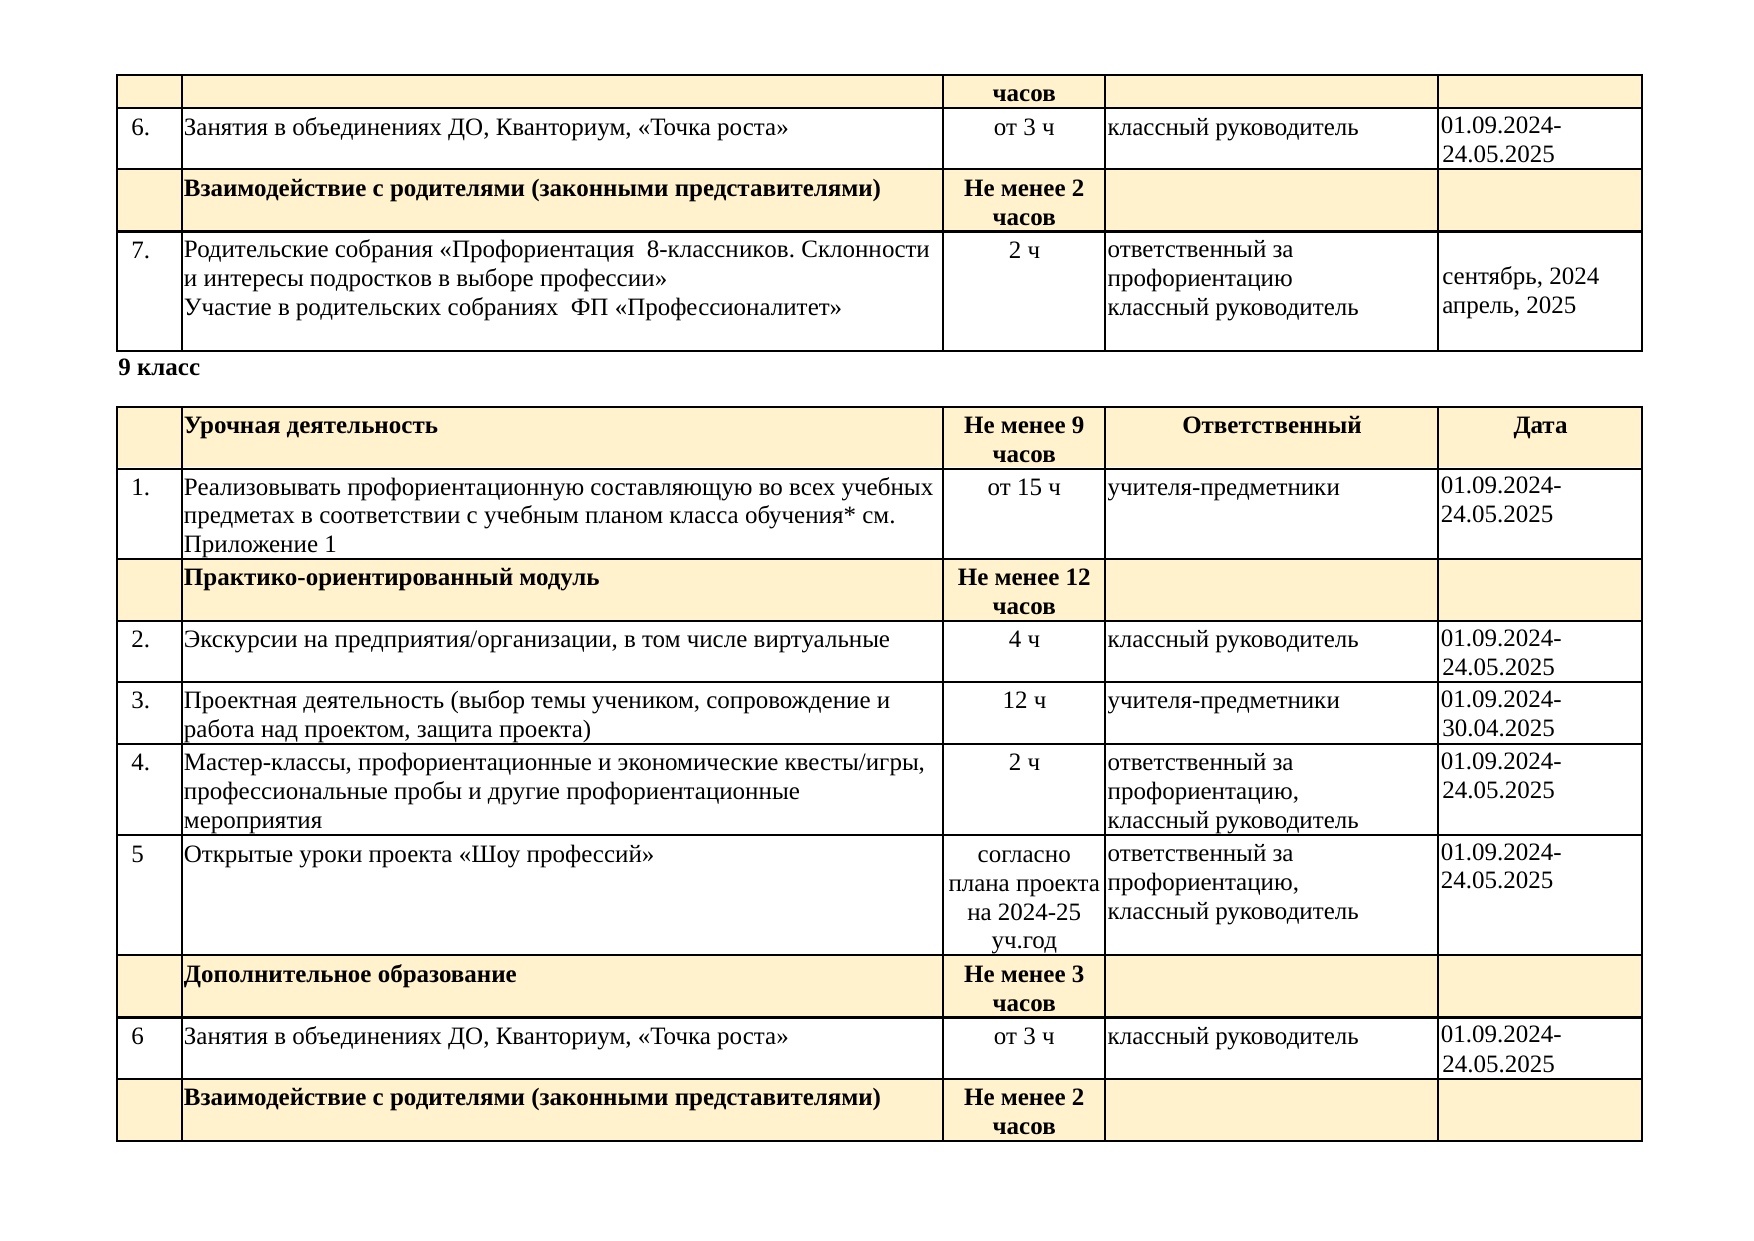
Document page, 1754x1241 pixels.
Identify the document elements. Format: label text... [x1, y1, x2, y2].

table_cell 4 ч [944, 622, 1104, 681]
table_cell Не менее 12 часов [944, 560, 1104, 620]
table_cell 2. [118, 622, 181, 681]
table_cell Занятия в объединениях ДО, Кванториум, «Точка роста» [183, 109, 942, 168]
table_cell от 3 ч [944, 109, 1104, 168]
table_cell Взаимодействие с родителями (законными представителями) [183, 1080, 942, 1140]
table_cell 2 ч [944, 233, 1104, 350]
table_cell ответственный за профориентацию классный руководитель [1106, 233, 1437, 350]
table_cell Не менее 2 часов [944, 170, 1104, 230]
table_cell Мастер-классы, профориентационные и экономические квесты/игры, профессиональные пробы и другие профориентационные мероприятия [183, 745, 942, 834]
table_cell классный руководитель [1106, 622, 1437, 681]
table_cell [183, 76, 942, 107]
table_cell [1106, 1080, 1437, 1140]
table_cell 7. [118, 233, 181, 350]
table_cell 12 ч [944, 683, 1104, 743]
table_cell 6. [118, 109, 181, 168]
table_cell Практико-ориентированный модуль [183, 560, 942, 620]
table_cell 6 [118, 1019, 181, 1077]
table_cell [1439, 1080, 1641, 1140]
table_header Ответственный [1106, 408, 1437, 467]
table_cell Не менее 3 часов [944, 956, 1104, 1016]
table_cell [1439, 170, 1641, 230]
text 9 класс [118, 352, 1636, 381]
table_cell классный руководитель [1106, 109, 1437, 168]
table_cell 3. [118, 683, 181, 743]
table_cell учителя-предметники [1106, 470, 1437, 558]
table_cell ответственный за профориентацию, классный руководитель [1106, 836, 1437, 954]
table_cell [118, 170, 181, 230]
table_cell Не менее 2 часов [944, 1080, 1104, 1140]
table_cell [1439, 560, 1641, 620]
table_cell [118, 956, 181, 1016]
table_cell от 15 ч [944, 470, 1104, 558]
table_header Урочная деятельность [183, 408, 942, 467]
table_cell Взаимодействие с родителями (законными представителями) [183, 170, 942, 230]
table_cell [1106, 76, 1437, 107]
table_cell [1439, 956, 1641, 1016]
table_cell 01.09.2024- 30.04.2025 [1439, 683, 1641, 743]
table_cell [118, 76, 181, 107]
table_cell 01.09.2024- 24.05.2025 [1439, 470, 1641, 558]
table_cell Открытые уроки проекта «Шоу профессий» [183, 836, 942, 954]
table_cell Не менее 3 часов [944, 76, 1104, 107]
table_cell 2 ч [944, 745, 1104, 834]
table_header [118, 408, 181, 467]
table_cell 01.09.2024- 24.05.2025 [1439, 109, 1641, 168]
table_cell классный руководитель [1106, 1019, 1437, 1077]
table_cell 1. [118, 470, 181, 558]
table_cell [1106, 170, 1437, 230]
table_cell 01.09.2024- 24.05.2025 [1439, 1019, 1641, 1077]
table_cell [118, 1080, 181, 1140]
table_cell 4. [118, 745, 181, 834]
table_header Дата [1439, 408, 1641, 467]
table_cell Проектная деятельность (выбор темы учеником, сопровождение и работа над проектом, защита проекта) [183, 683, 942, 743]
table_cell 5 [118, 836, 181, 954]
table_cell согласно плана проекта на 2024-25 уч.год [944, 836, 1104, 954]
table_cell Занятия в объединениях ДО, Кванториум, «Точка роста» [183, 1019, 942, 1077]
table_cell ответственный за профориентацию, классный руководитель [1106, 745, 1437, 834]
table_cell 01.09.2024- 24.05.2025 [1439, 622, 1641, 681]
table_cell 01.09.2024- 24.05.2025 [1439, 745, 1641, 834]
table_cell Реализовывать профориентационную составляющую во всех учебных предметах в соответствии с учебным планом класса обучения* см. Приложение 1 [183, 470, 942, 558]
table_cell учителя-предметники [1106, 683, 1437, 743]
table_cell Родительские собрания «Профориентация 8-классников. Склонности и интересы подростков в выборе профессии» Участие в родительских собраниях ФП «Профессионалитет» [183, 233, 942, 350]
table_cell Экскурсии на предприятия/организации, в том числе виртуальные [183, 622, 942, 681]
table_cell [1106, 956, 1437, 1016]
table_cell [1106, 560, 1437, 620]
table_cell [1439, 76, 1641, 107]
table_cell сентябрь, 2024 апрель, 2025 [1439, 233, 1641, 350]
table_header Не менее 9 часов [944, 408, 1104, 467]
table_cell [118, 560, 181, 620]
table_cell Дополнительное образование [183, 956, 942, 1016]
table_cell от 3 ч [944, 1019, 1104, 1077]
table_cell 01.09.2024- 24.05.2025 [1439, 836, 1641, 954]
